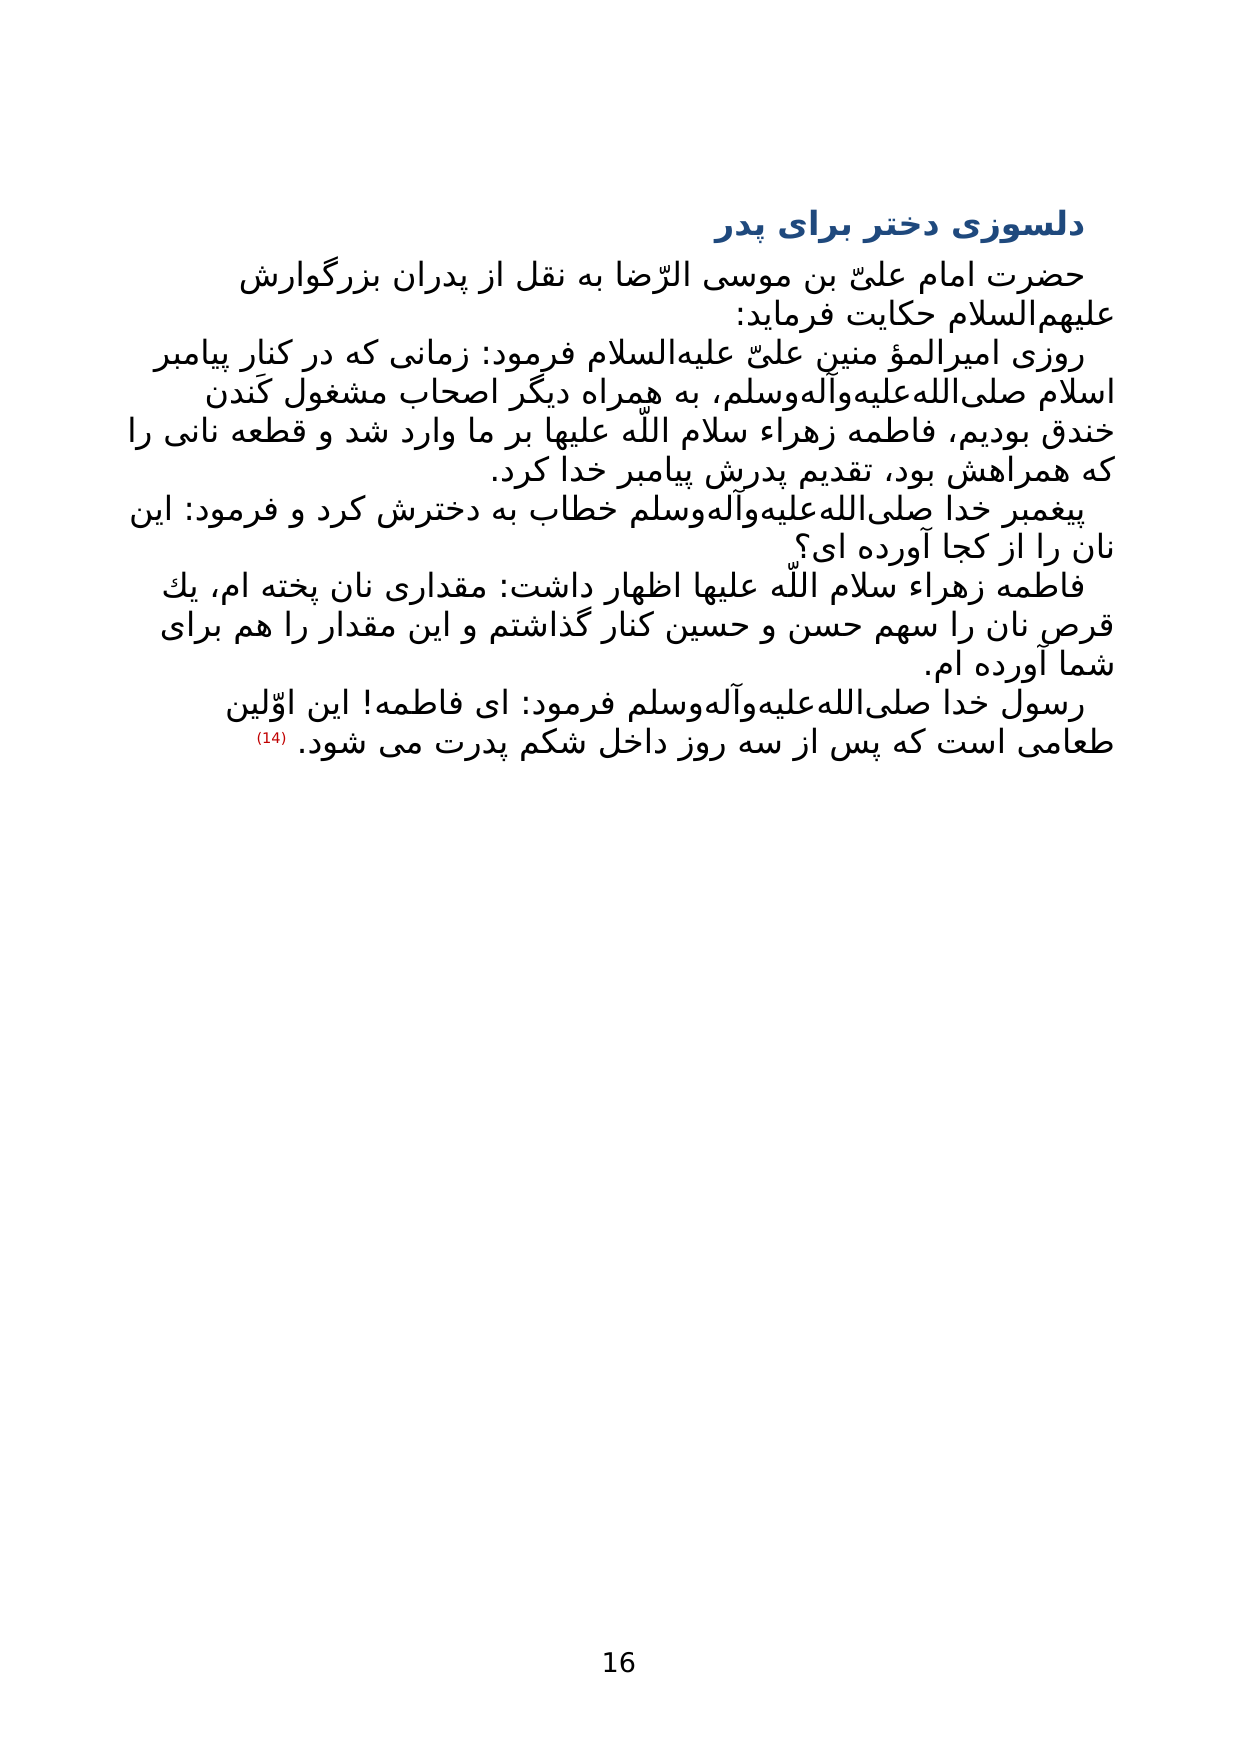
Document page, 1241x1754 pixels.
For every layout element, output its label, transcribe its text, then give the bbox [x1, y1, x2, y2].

text رسول خدا صلى‌الله‌عليه‌وآله‌وسلم فرمود: اى فاطمه! اين اوّلين طعامى است كه پس از سه روز داخل شكم پدرت مى شود. (14) [122, 683, 1116, 761]
text فاطمه زهراء سلام اللّه عليها اظهار داشت: مقدارى نان پخته ام، يك قرص نان را سهم حسن و حسين كنار گذاشتم و اين مقدار را هم براى شما آورده ام. [122, 567, 1116, 683]
subtitle دلسوزى دختر براى پدر [122, 204, 1116, 243]
text حضرت امام علىّ بن موسى الرّضا به نقل از پدران بزرگوارش عليهم‌السلام حكايت فرمايد: [122, 256, 1116, 334]
text روزى اميرالمؤ منين علىّ عليه‌السلام فرمود: زمانى كه در كنار پيامبر اسلام صلى‌الله‌عليه‌وآله‌وسلم، به همراه ديگر اصحاب مشغول كَندن خندق بوديم، فاطمه زهراء سلام اللّه عليها بر ما وارد شد و قطعه نانى را كه همراهش بود، تقديم پدرش پيامبر خدا كرد. [122, 334, 1116, 489]
text پيغمبر خدا صلى‌الله‌عليه‌وآله‌وسلم خطاب به دخترش كرد و فرمود: اين نان را از كجا آورده اى؟ [122, 489, 1116, 567]
